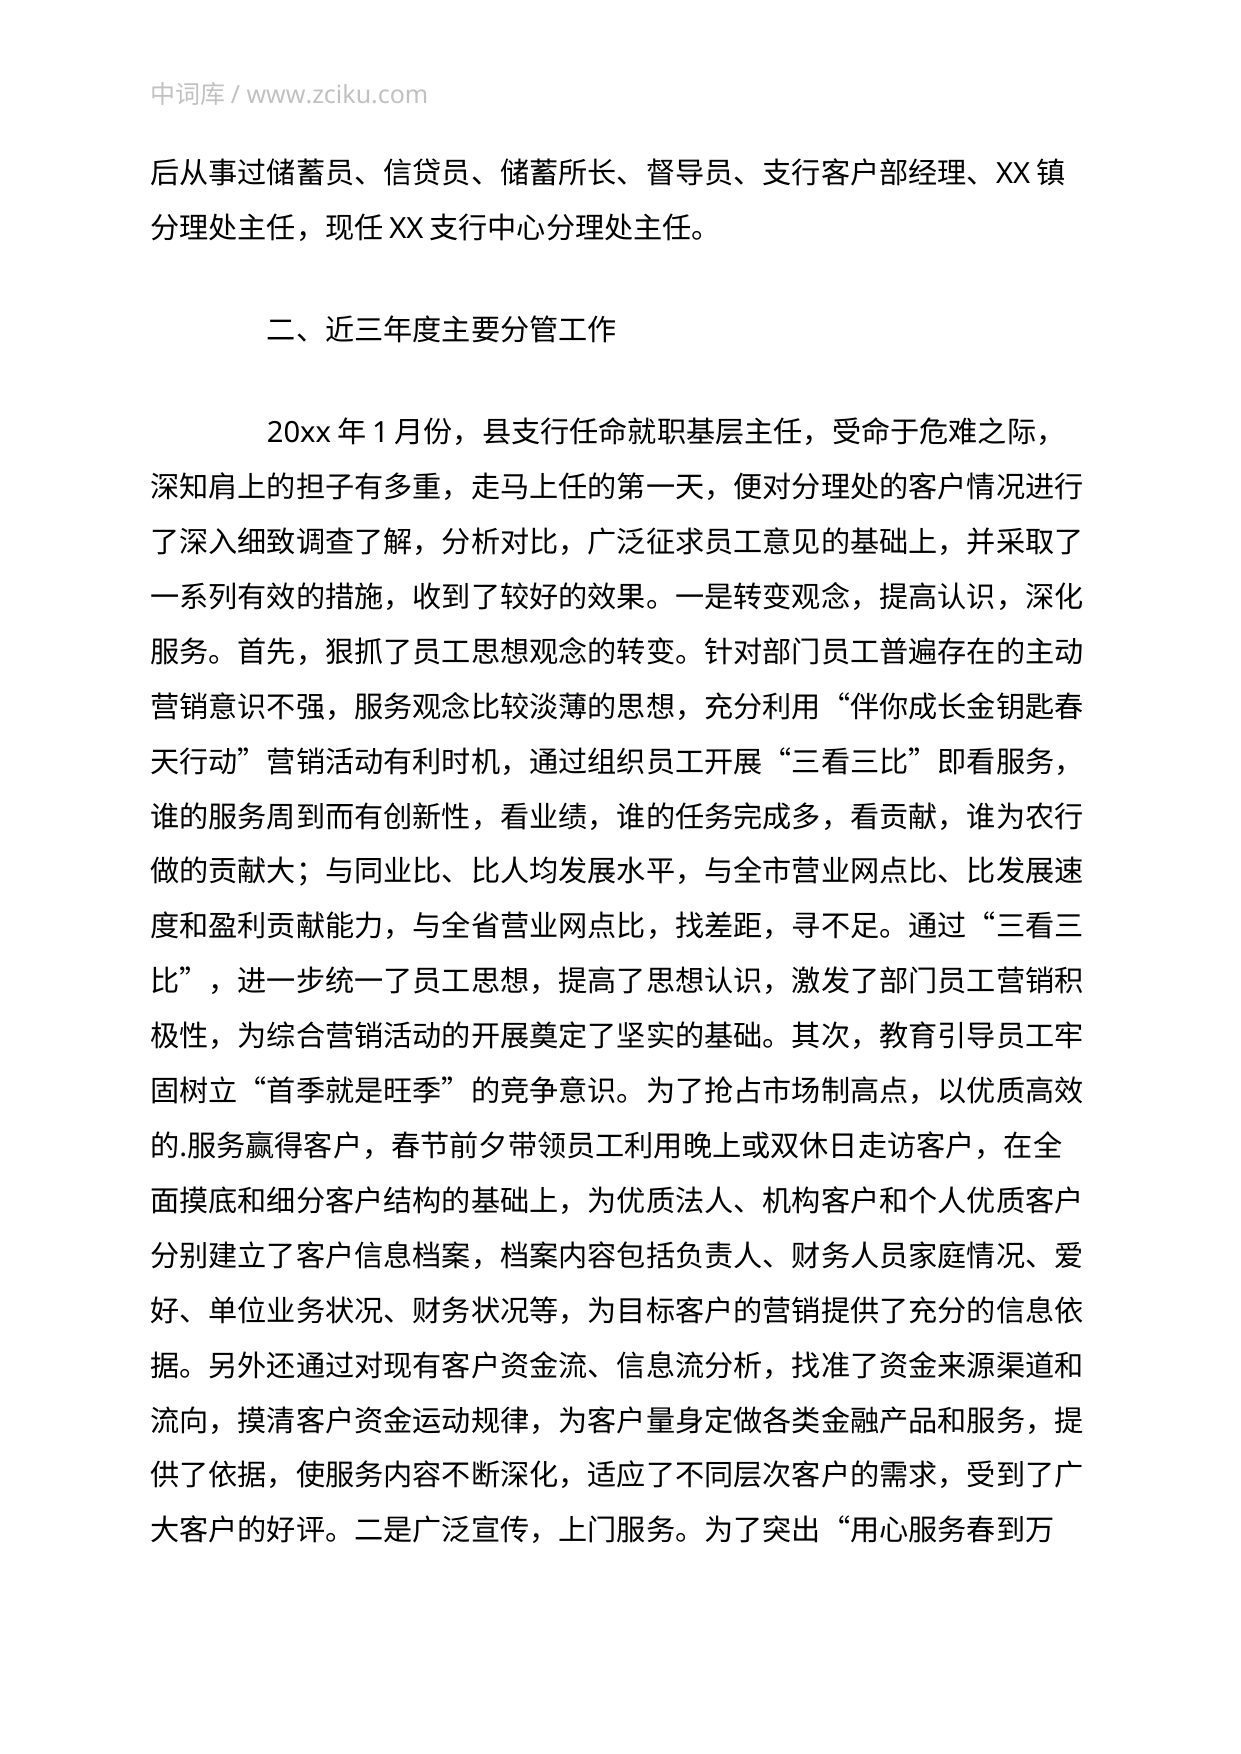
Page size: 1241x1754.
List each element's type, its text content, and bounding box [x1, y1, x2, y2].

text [150, 409, 1090, 1549]
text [150, 150, 1090, 247]
text 二、近三年度主要分管工作 [150, 307, 1090, 349]
